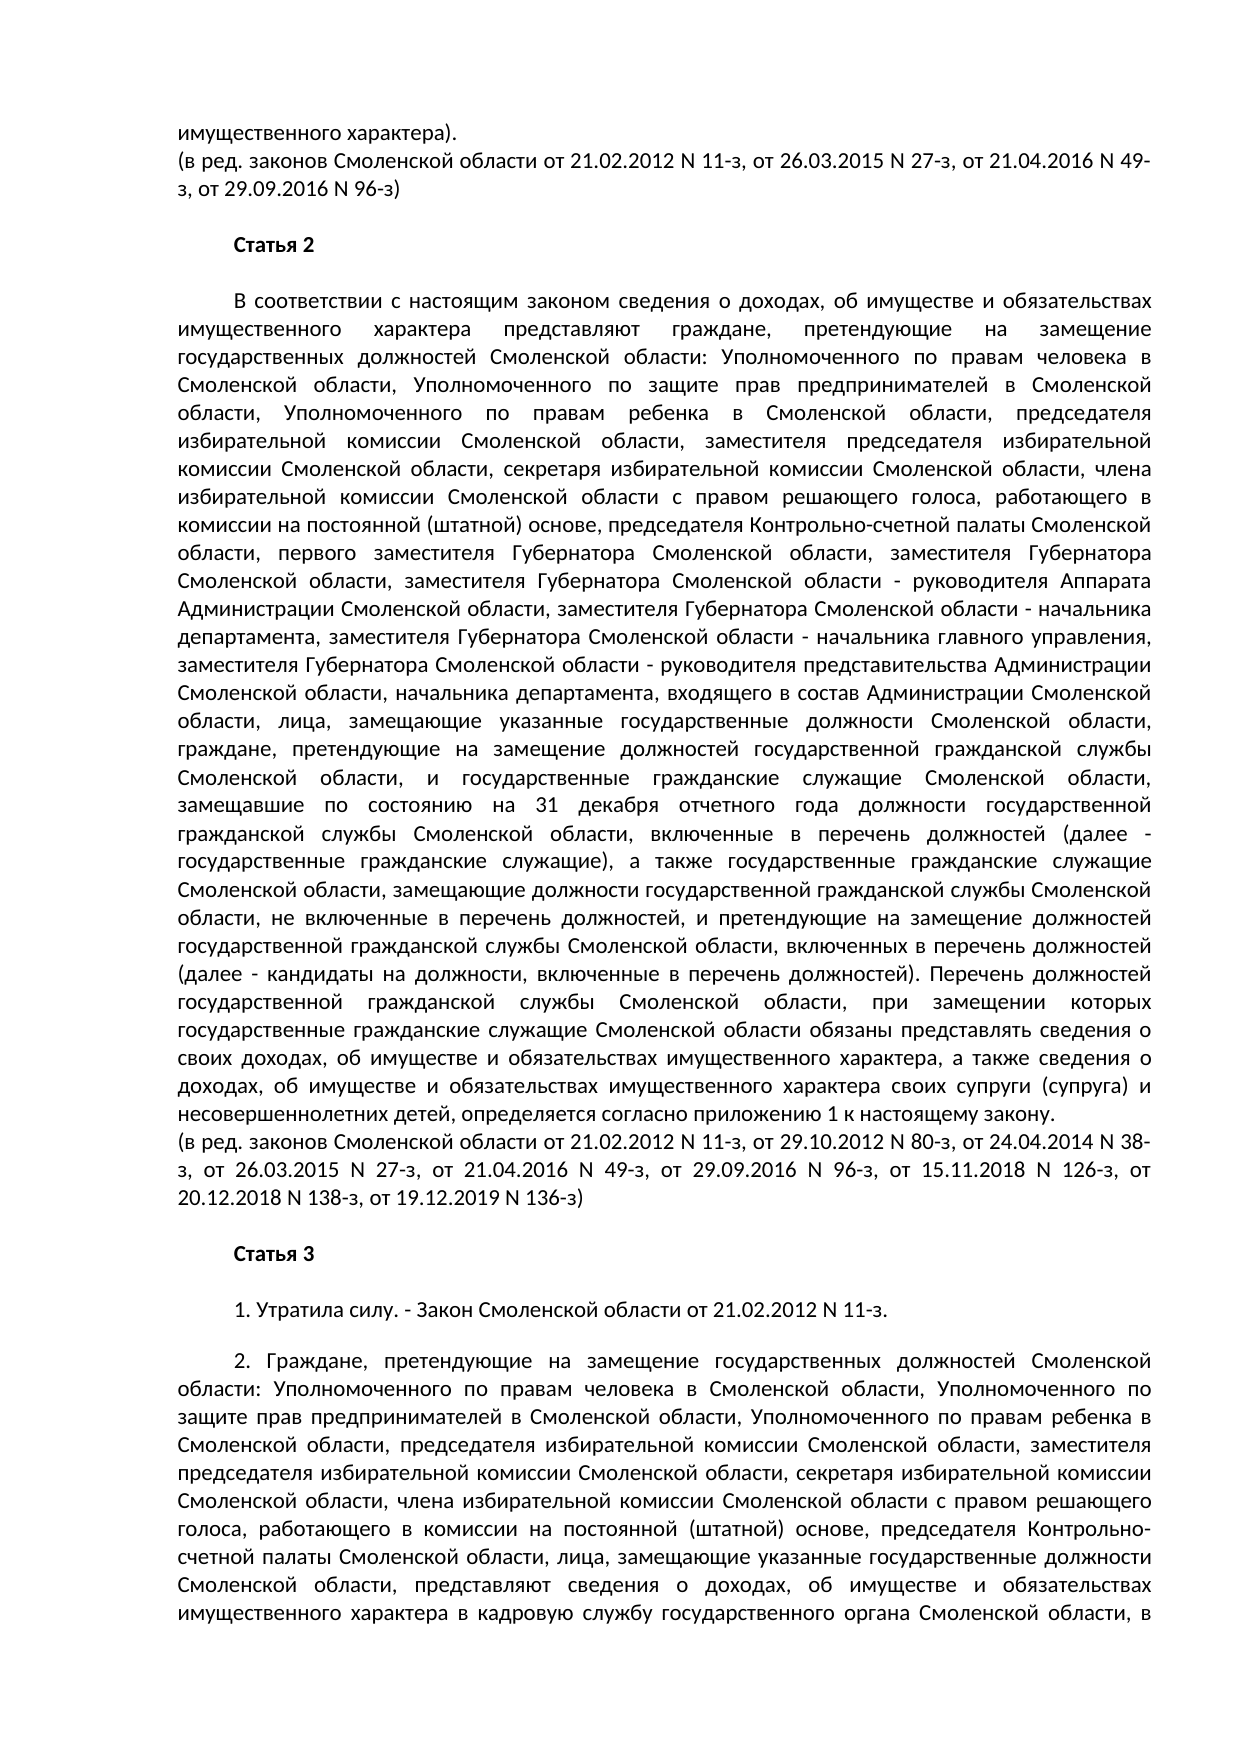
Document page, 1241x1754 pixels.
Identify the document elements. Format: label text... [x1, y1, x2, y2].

text (в ред. законов Смоленской области от 21.02.2012 N 11-з, от 26.03.2015 N 27-з, от 21.04.2016 N 49-з, от 29.09.2016 N 96-з) [177, 146, 1152, 202]
text В соответствии с настоящим законом сведения о доходах, об имуществе и обязательствах имущественного характера представляют граждане, претендующие на замещение государственных должностей Смоленской области: Уполномоченного по правам человека в Смоленской области, Уполномоченного по защите прав предпринимателей в Смоленской области, Уполномоченного по правам ребенка в Смоленской области, председателя избирательной комиссии Смоленской области, заместителя председателя избирательной комиссии Смоленской области, секретаря избирательной комиссии Смоленской области, члена избирательной комиссии Смоленской области с правом решающего голоса, работающего в комиссии на постоянной (штатной) основе, председателя Контрольно-счетной палаты Смоленской области, первого заместителя Губернатора Смоленской области, заместителя Губернатора Смоленской области, заместителя Губернатора Смоленской области - руководителя Аппарата Администрации Смоленской области, заместителя Губернатора Смоленской области - начальника департамента, заместителя Губернатора Смоленской области - начальника главного управления, заместителя Губернатора Смоленской области - руководителя представительства Администрации Смоленской области, начальника департамента, входящего в состав Администрации Смоленской области, лица, замещающие указанные государственные должности Смоленской области, граждане, претендующие на замещение должностей государственной гражданской службы Смоленской области, и государственные гражданские служащие Смоленской области, замещавшие по состоянию на 31 декабря отчетного года должности государственной гражданской службы Смоленской области, включенные в перечень должностей (далее - государственные гражданские служащие), а также государственные гражданские служащие Смоленской области, замещающие должности государственной гражданской службы Смоленской области, не включенные в перечень должностей, и претендующие на замещение должностей государственной гражданской службы Смоленской области, включенных в перечень должностей (далее - кандидаты на должности, включенные в перечень должностей). Перечень должностей государственной гражданской службы Смоленской области, при замещении которых государственные гражданские служащие Смоленской области обязаны представлять сведения о своих доходах, об имуществе и обязательствах имущественного характера, а также сведения о доходах, об имуществе и обязательствах имущественного характера своих супруги (супруга) и несовершеннолетних детей, определяется согласно приложению 1 к настоящему закону. [177, 286, 1152, 1127]
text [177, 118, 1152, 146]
title Статья 2 [177, 230, 1152, 258]
title Статья 3 [177, 1239, 1152, 1267]
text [177, 1346, 1152, 1626]
text 1. Утратила силу. - Закон Смоленской области от 21.02.2012 N 11-з. [177, 1295, 1152, 1323]
text (в ред. законов Смоленской области от 21.02.2012 N 11-з, от 29.10.2012 N 80-з, от 24.04.2014 N 38-з, от 26.03.2015 N 27-з, от 21.04.2016 N 49-з, от 29.09.2016 N 96-з, от 15.11.2018 N 126-з, от 20.12.2018 N 138-з, от 19.12.2019 N 136-з) [177, 1127, 1152, 1211]
